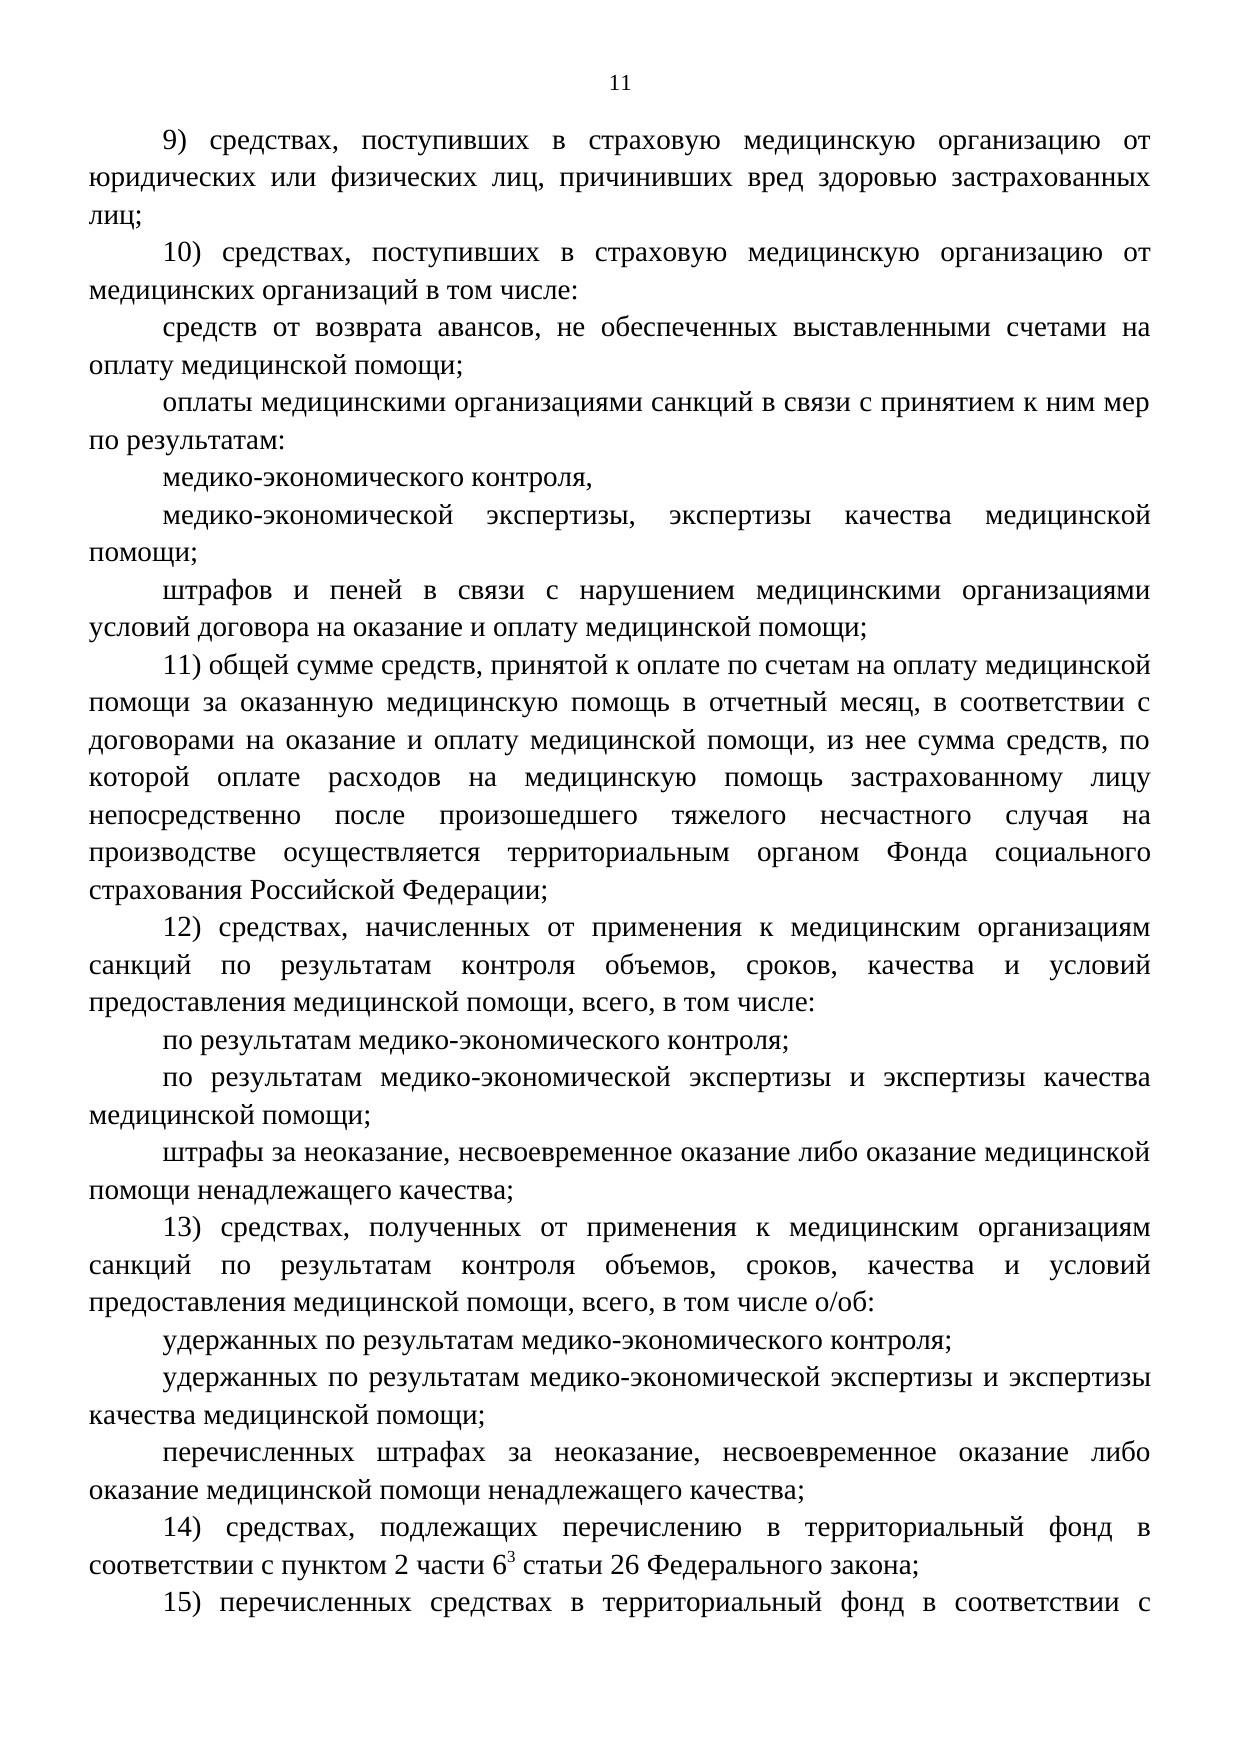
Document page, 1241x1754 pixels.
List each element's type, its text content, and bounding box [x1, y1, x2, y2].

text 10) средствах, поступивших в страховую медицинскую организацию от медицинских организаций в том числе: [89, 231, 1152, 306]
text 13) средствах, полученных от применения к медицинским организациям санкций по результатам контроля объемов, сроков, качества и условий предоставления медицинской помощи, всего, в том числе о/об: [89, 1206, 1152, 1318]
text оплаты медицинскими организациями санкций в связи с принятием к ним мер по результатам: [89, 381, 1152, 456]
text 9) средствах, поступивших в страховую медицинскую организацию от юридических или физических лиц, причинивших вред здоровью застрахованных лиц; [89, 118, 1152, 231]
text 12) средствах, начисленных от применения к медицинским организациям санкций по результатам контроля объемов, сроков, качества и условий предоставления медицинской помощи, всего, в том числе: [89, 906, 1152, 1018]
text 11) общей сумме средств, принятой к оплате по счетам на оплату медицинской помощи за оказанную медицинскую помощь в отчетный месяц, в соответствии с договорами на оказание и оплату медицинской помощи, из нее сумма средств, по которой оплате расходов на медицинскую помощь застрахованному лицу непосредственно после произошедшего тяжелого несчастного случая на производстве осуществляется территориальным органом Фонда социального страхования Российской Федерации; [89, 643, 1152, 906]
text средств от возврата авансов, не обеспеченных выставленными счетами на оплату медицинской помощи; [89, 306, 1152, 381]
text удержанных по результатам медико-экономической экспертизы и экспертизы качества медицинской помощи; [89, 1356, 1152, 1431]
text удержанных по результатам медико-экономического контроля; [89, 1318, 1152, 1356]
text по результатам медико-экономического контроля; [89, 1018, 1152, 1056]
text медико-экономической экспертизы, экспертизы качества медицинской помощи; [89, 493, 1152, 568]
text 14) средствах, подлежащих перечислению в территориальный фонд в соответствии с пунктом 2 части 63 статьи 26 Федерального закона; [89, 1506, 1152, 1581]
text штрафы за неоказание, несвоевременное оказание либо оказание медицинской помощи ненадлежащего качества; [89, 1131, 1152, 1206]
text медико-экономического контроля, [89, 456, 1152, 493]
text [89, 1581, 1152, 1618]
text по результатам медико-экономической экспертизы и экспертизы качества медицинской помощи; [89, 1056, 1152, 1131]
text перечисленных штрафах за неоказание, несвоевременное оказание либо оказание медицинской помощи ненадлежащего качества; [89, 1431, 1152, 1506]
text штрафов и пеней в связи с нарушением медицинскими организациями условий договора на оказание и оплату медицинской помощи; [89, 568, 1152, 643]
